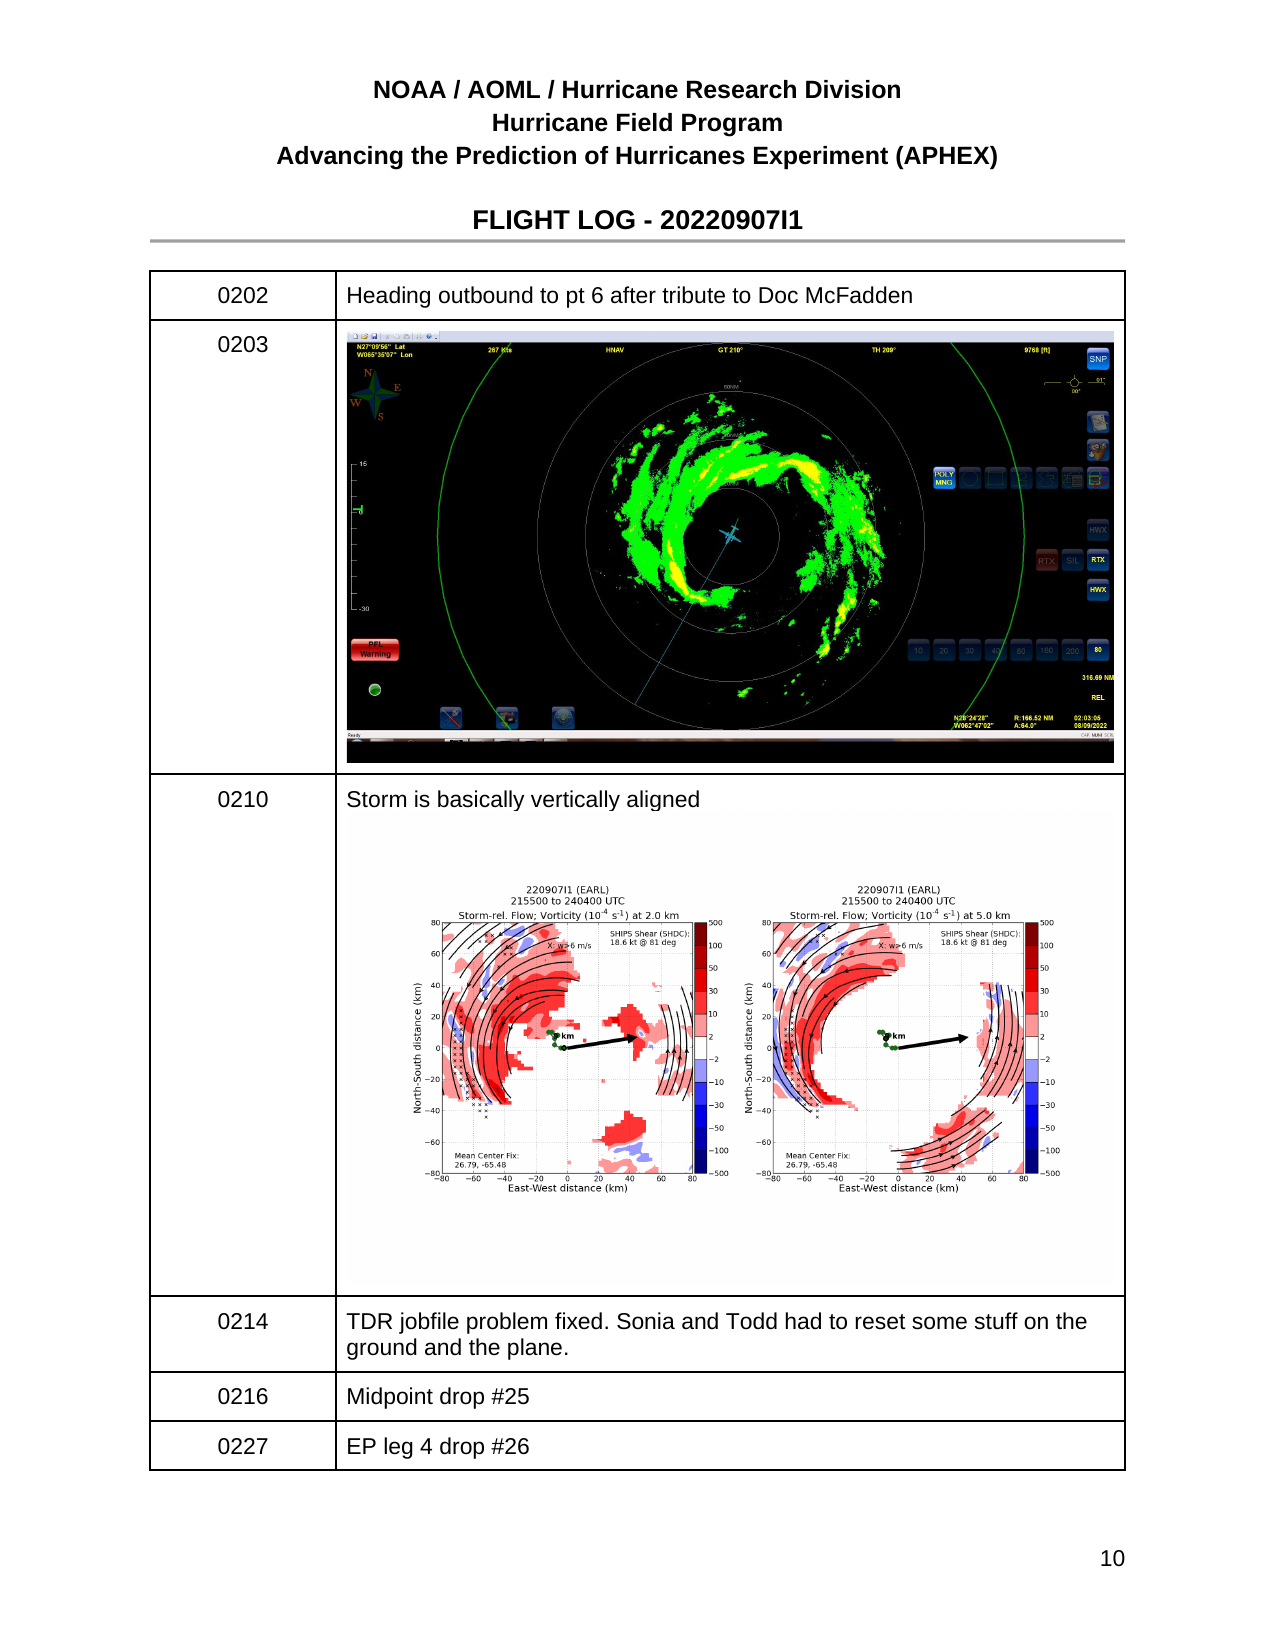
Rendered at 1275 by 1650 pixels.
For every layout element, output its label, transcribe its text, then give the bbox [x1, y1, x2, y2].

table_cell 0203 [151, 321, 335, 773]
table_cell 0227 [151, 1422, 335, 1469]
table_cell Heading outbound to pt 6 after tribute to Doc McFadden [337, 272, 1124, 319]
table_cell 0210 [151, 775, 335, 1295]
table_cell 0214 [151, 1297, 335, 1371]
table_cell 0202 [151, 272, 335, 319]
table_cell TDR jobfile problem fixed. Sonia and Todd had to reset some stuff on the ground and the plane. [337, 1297, 1124, 1371]
picture [346, 811, 1114, 1285]
table_cell EP leg 4 drop #26 [337, 1422, 1124, 1469]
table_cell Midpoint drop #25 [337, 1373, 1124, 1420]
table_cell 0216 [151, 1373, 335, 1420]
picture [346, 331, 1114, 763]
table_cell Storm is basically vertically aligned [337, 775, 1124, 1295]
table_cell [337, 321, 1124, 773]
